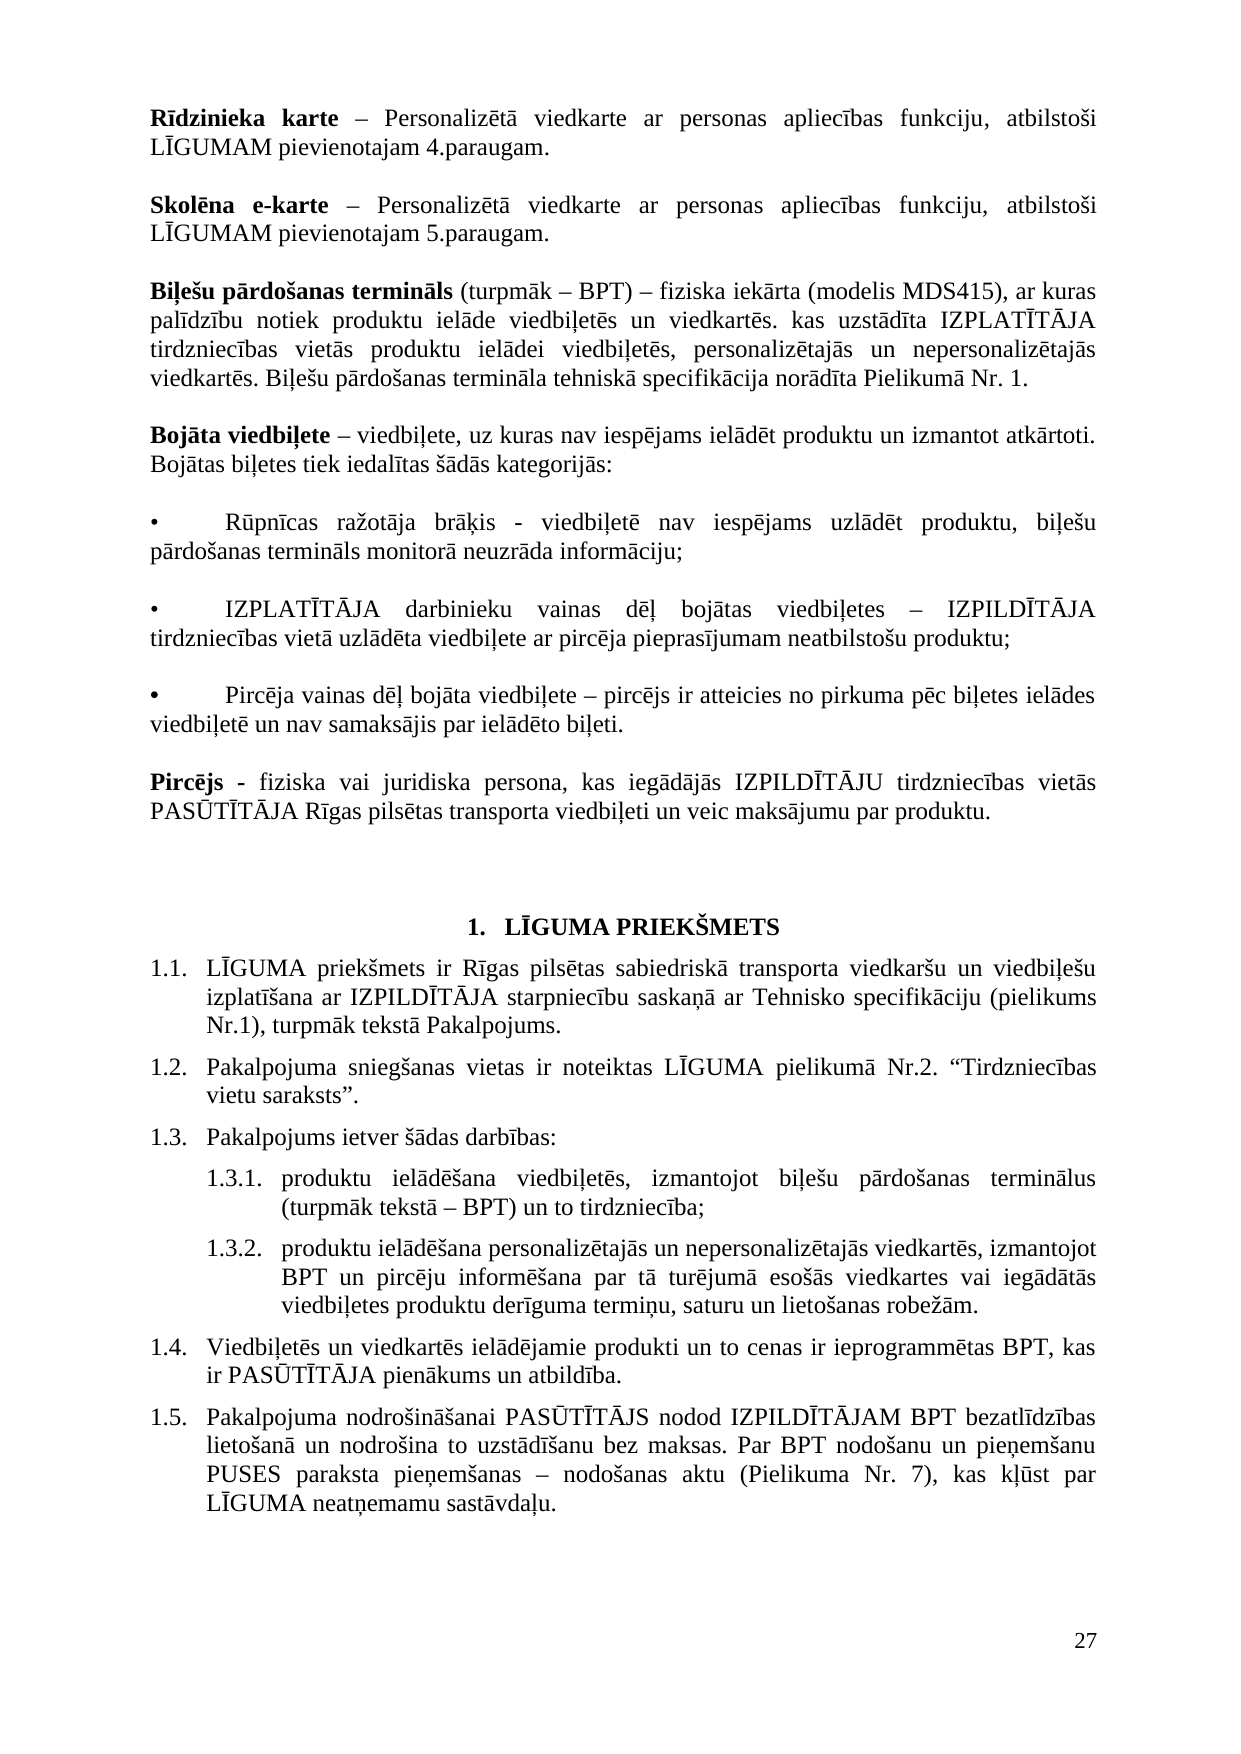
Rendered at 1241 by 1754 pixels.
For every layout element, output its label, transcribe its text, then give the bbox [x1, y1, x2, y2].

text Bojāta viedbiļete – viedbiļete, uz kuras nav iespējams ielādēt produktu un izmantot atkārtoti. Bojātas biļetes tiek iedalītas šādās kategorijās: [150, 421, 1097, 478]
text Rīdzinieka karte – Personalizētā viedkarte ar personas apliecības funkciju, atbilstoši LĪGUMAM pievienotajam 4.paraugam. [150, 103, 1097, 161]
list produktu ielādēšana personalizētajās un nepersonalizētajās viedkartēs, izmantojot BPT un pircēju informēšana par tā turējumā esošās viedkartes vai iegādātās viedbiļetes produktu derīguma termiņu, saturu un lietošanas robežām. [206, 1233, 1097, 1319]
text Pircējs - fiziska vai juridiska persona, kas iegādājās IZPILDĪTĀJU tirdzniecības vietās PASŪTĪTĀJA Rīgas pilsētas transporta viedbiļeti un veic maksājumu par produktu. [150, 767, 1097, 825]
text • Pircēja vainas dēļ bojāta viedbiļete – pircējs ir atteicies no pirkuma pēc biļetes ielādes viedbiļetē un nav samaksājis par ielādēto biļeti. [150, 681, 1097, 738]
text • Rūpnīcas ražotāja brāķis - viedbiļetē nav iespējams uzlādēt produktu, biļešu pārdošanas termināls monitorā neuzrāda informāciju; [150, 507, 1097, 565]
text Biļešu pārdošanas termināls (turpmāk – BPT) – fiziska iekārta (modelis MDS415), ar kuras palīdzību notiek produktu ielāde viedbiļetēs un viedkartēs. kas uzstādīta IZPLATĪTĀJA tirdzniecības vietās produktu ielādei viedbiļetēs, personalizētajās un nepersonalizētajās viedkartēs. Biļešu pārdošanas termināla tehniskā specifikācija norādīta Pielikumā Nr. 1. [150, 276, 1097, 391]
list LĪGUMA priekšmets ir Rīgas pilsētas sabiedriskā transporta viedkaršu un viedbiļešu izplatīšana ar IZPILDĪTĀJA starpniecību saskaņā ar Tehnisko specifikāciju (pielikums Nr.1), turpmāk tekstā Pakalpojums. [150, 953, 1097, 1039]
list Viedbiļetēs un viedkartēs ielādējamie produkti un to cenas ir ieprogrammētas BPT, kas ir PASŪTĪTĀJA pienākums un atbildība. [150, 1332, 1097, 1389]
text Skolēna e-karte – Personalizētā viedkarte ar personas apliecības funkciju, atbilstoši LĪGUMAM pievienotajam 5.paraugam. [150, 190, 1097, 247]
text • IZPLATĪTĀJA darbinieku vainas dēļ bojātas viedbiļetes – IZPILDĪTĀJA tirdzniecības vietā uzlādēta viedbiļete ar pircēja pieprasījumam neatbilstošu produktu; [150, 594, 1097, 651]
list LĪGUMA PRIEKŠMETS [150, 912, 1097, 941]
list Pakalpojuma sniegšanas vietas ir noteiktas LĪGUMA pielikumā Nr.2. “Tirdzniecības vietu saraksts”. [150, 1052, 1097, 1109]
list produktu ielādēšana viedbiļetēs, izmantojot biļešu pārdošanas terminālus (turpmāk tekstā – BPT) un to tirdzniecība; [206, 1163, 1097, 1221]
list Pakalpojuma nodrošināšanai PASŪTĪTĀJS nodod IZPILDĪTĀJAM BPT bezatlīdzības lietošanā un nodrošina to uzstādīšanu bez maksas. Par BPT nodošanu un pieņemšanu PUSES paraksta pieņemšanas – nodošanas aktu (Pielikuma Nr. 7), kas kļūst par LĪGUMA neatņemamu sastāvdaļu. [150, 1402, 1097, 1517]
list Pakalpojums ietver šādas darbības: [150, 1122, 1097, 1151]
